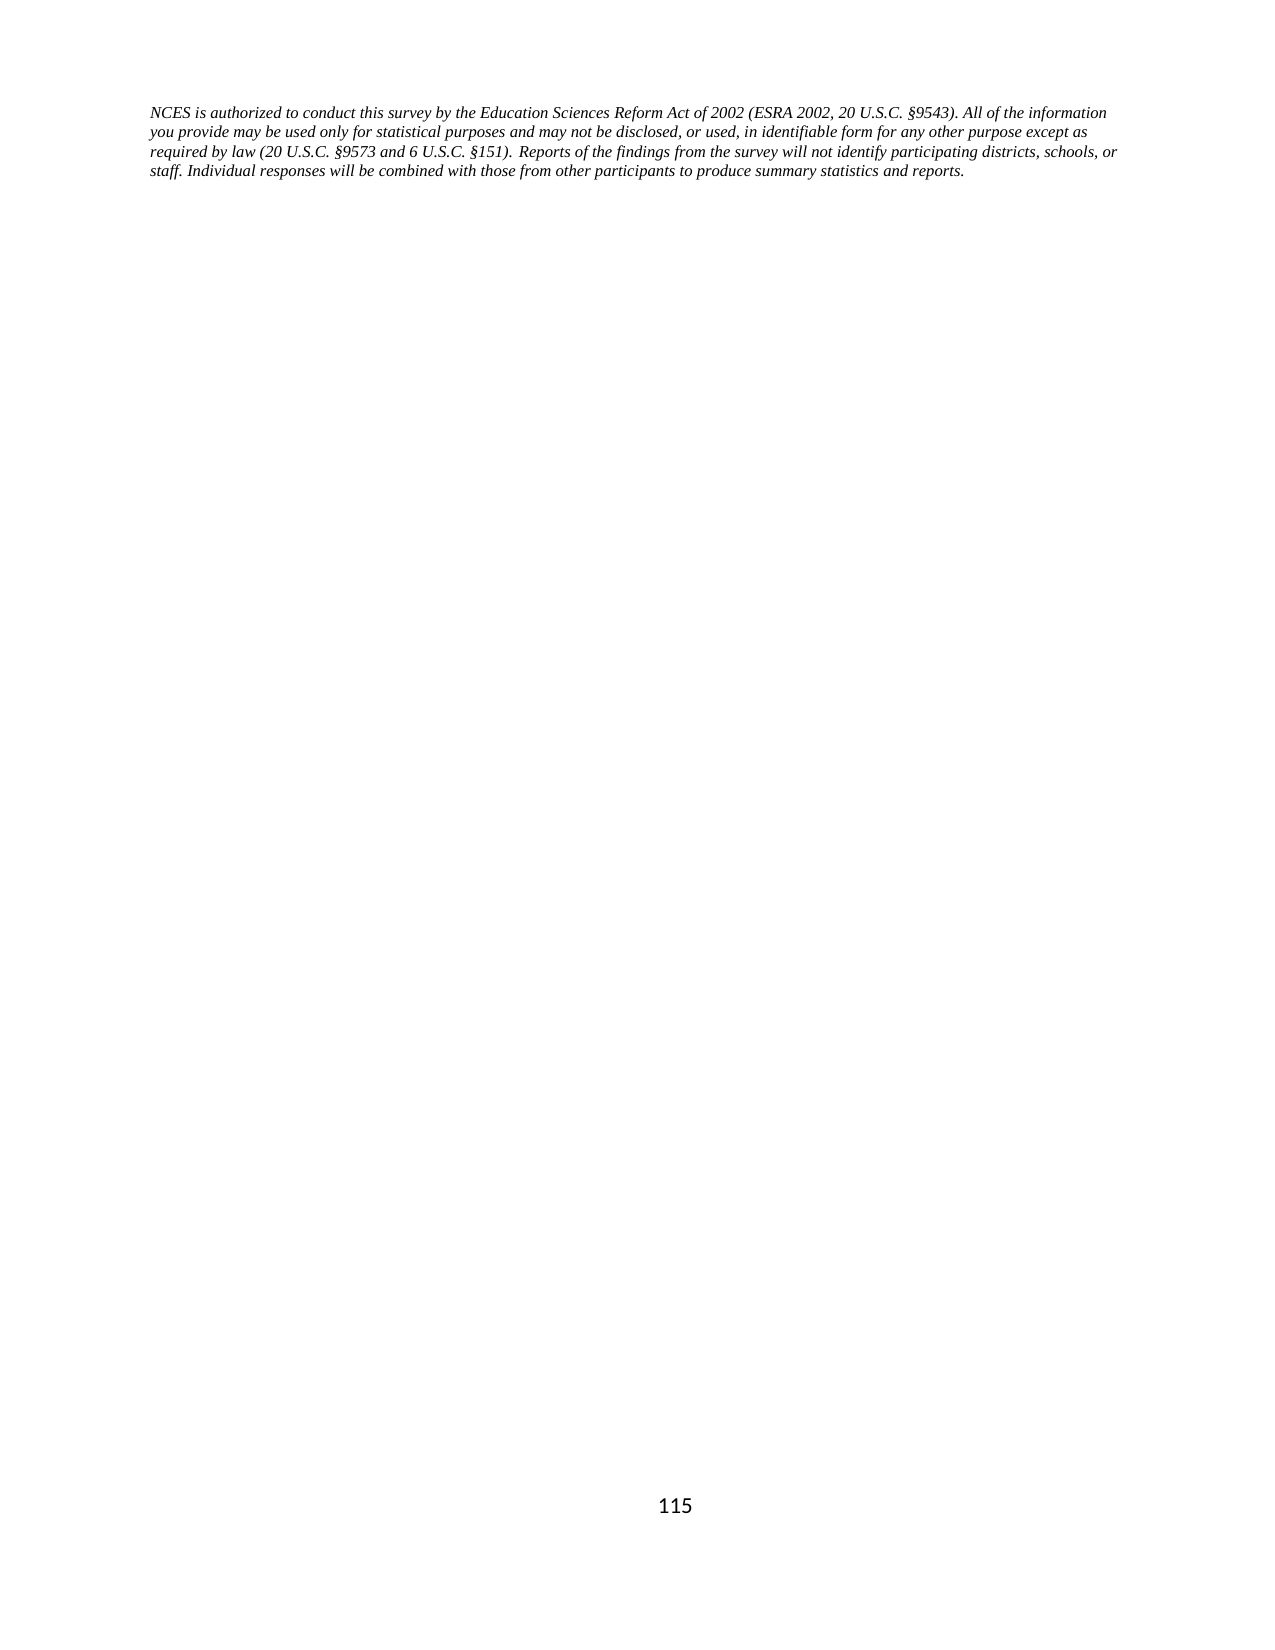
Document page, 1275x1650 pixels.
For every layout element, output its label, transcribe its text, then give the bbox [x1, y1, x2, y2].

text NCES is authorized to conduct this survey by the Education Sciences Reform Act of 2002 (ESRA 2002, 20 U.S.C. §9543). All of the information you provide may be used only for statistical purposes and may not be disclosed, or used, in identifiable form for any other purpose except as required by law (20 U.S.C. §9573 and 6 U.S.C. §151). Reports of the findings from the survey will not identify participating districts, schools, or staff. Individual responses will be combined with those from other participants to produce summary statistics and reports. [150, 103, 1125, 180]
